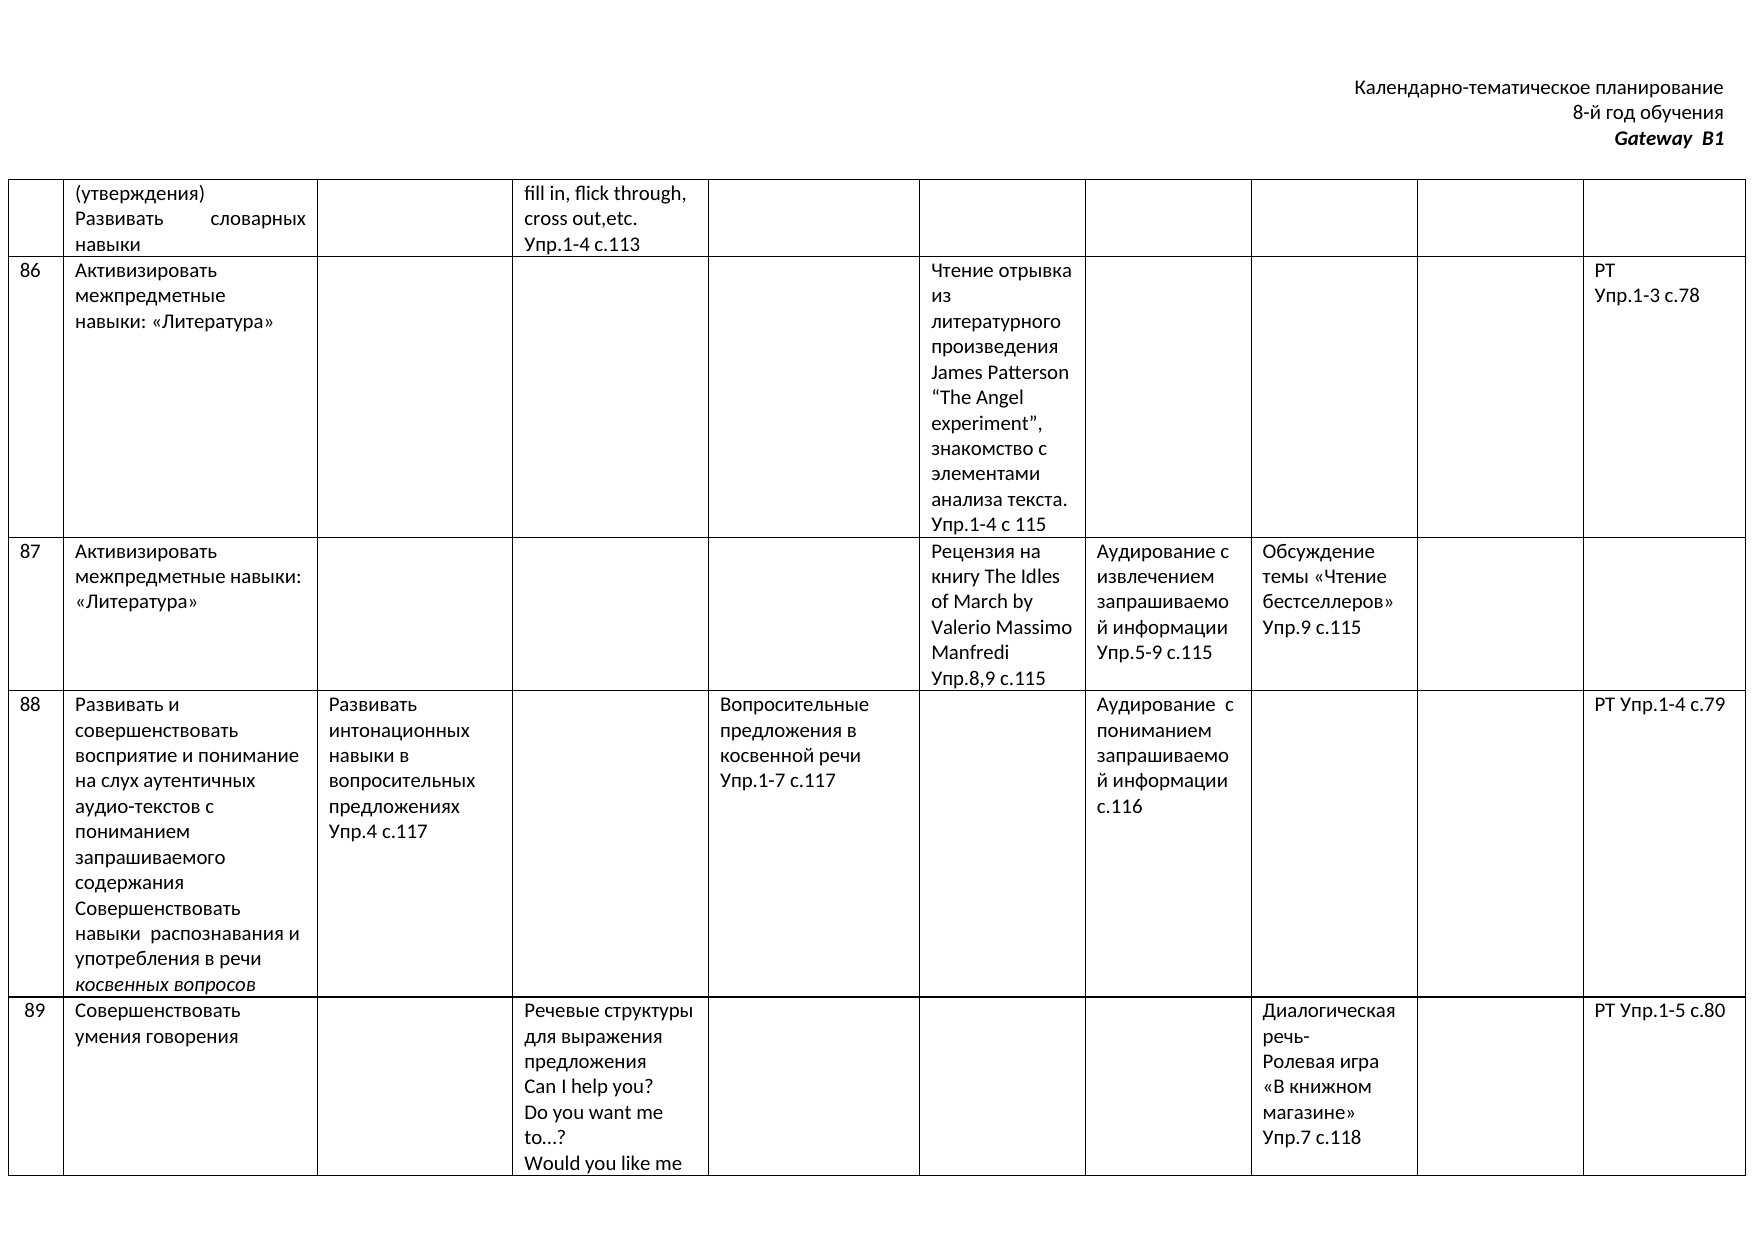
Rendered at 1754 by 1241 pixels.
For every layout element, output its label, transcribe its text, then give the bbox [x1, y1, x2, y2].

table_cell [1418, 257, 1583, 537]
table_cell [318, 538, 512, 690]
table_cell [513, 691, 708, 996]
table_cell 89 [9, 998, 63, 1175]
table_cell [318, 257, 512, 537]
table_cell [1418, 538, 1583, 690]
table_cell [1418, 180, 1583, 256]
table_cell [1252, 998, 1417, 1175]
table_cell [64, 180, 317, 256]
table_cell [1252, 180, 1417, 256]
table_cell [1418, 998, 1583, 1175]
table_cell [1252, 691, 1417, 996]
table_cell Активизировать межпредметные навыки: «Литература» [64, 538, 317, 690]
table_cell 85 [9, 180, 63, 256]
table_cell [1086, 257, 1251, 537]
table_cell Аудирование с пониманием запрашиваемой информации с.116 [1086, 691, 1251, 996]
table_cell [709, 998, 919, 1175]
table_cell Вопросительные предложения в косвенной речи Упр.1-7 с.117 [709, 691, 919, 996]
table_cell [513, 257, 708, 537]
table_cell 86 [9, 257, 63, 537]
table_cell [513, 538, 708, 690]
table_cell 87 [9, 538, 63, 690]
table_cell [1086, 998, 1251, 1175]
table_cell [1086, 180, 1251, 256]
table_cell Развивать интонационных навыки в вопросительных предложениях Упр.4 с.117 [318, 691, 512, 996]
table_cell Развивать и совершенствовать восприятие и понимание на слух аутентичных аудио-текстов с пониманием запрашиваемого содержания Совершенствовать навыки распознавания и употребления в речи косвенных вопросов [64, 691, 317, 996]
table_cell РТ Упр.1-5 с.80 [1584, 998, 1745, 1175]
table_cell 88 [9, 691, 63, 996]
table_cell [709, 257, 919, 537]
table_cell Активизировать межпредметные навыки: «Литература» [64, 257, 317, 537]
table_cell Обсуждение темы «Чтение бестселлеров» Упр.9 с.115 [1252, 538, 1417, 690]
table_cell Аудирование с извлечением запрашиваемой информации Упр.5-9 с.115 [1086, 538, 1251, 690]
table_cell [318, 180, 512, 256]
table_cell РТ Упр.1-4 с.79 [1584, 691, 1745, 996]
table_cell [513, 998, 708, 1175]
table_cell [1252, 257, 1417, 537]
table_cell [920, 998, 1085, 1175]
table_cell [709, 180, 919, 256]
table_cell Чтение отрывка из литературного произведения James Patterson “The Angel experiment”, знакомство с элементами анализа текста. Упр.1-4 с 115 [920, 257, 1085, 537]
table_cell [1584, 180, 1745, 256]
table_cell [64, 998, 317, 1175]
table_cell [920, 691, 1085, 996]
table_cell [318, 998, 512, 1175]
table_cell Рецензия на книгу The Idles of March by Valerio Massimo Manfredi Упр.8,9 с.115 [920, 538, 1085, 690]
table_cell [709, 538, 919, 690]
table_cell [920, 180, 1085, 256]
table_cell [1584, 538, 1745, 690]
table_cell РТ Упр.1-3 с.78 [1584, 257, 1745, 537]
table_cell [513, 180, 708, 256]
table_cell [1418, 691, 1583, 996]
